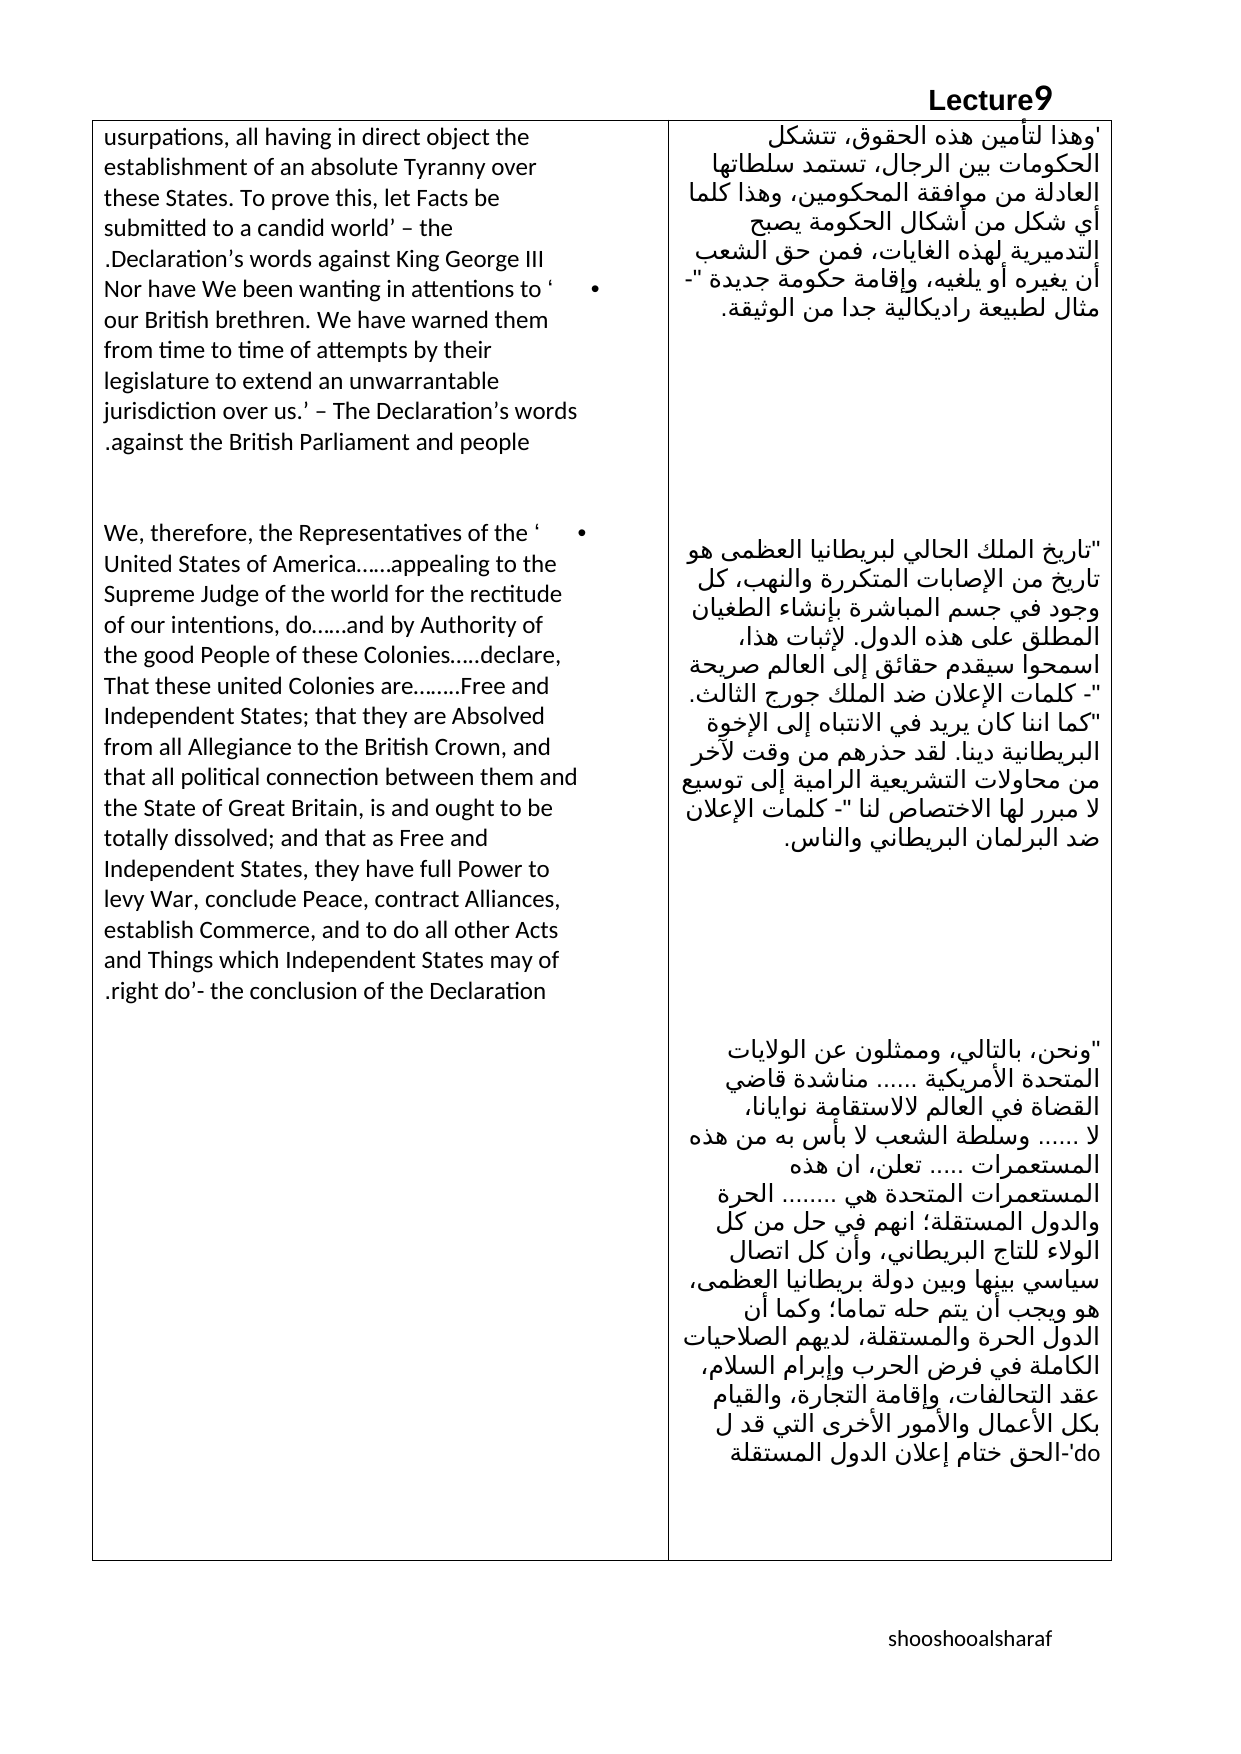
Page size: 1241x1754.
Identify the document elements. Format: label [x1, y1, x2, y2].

table_header [669, 121, 1111, 1559]
table_header [93, 121, 668, 1559]
